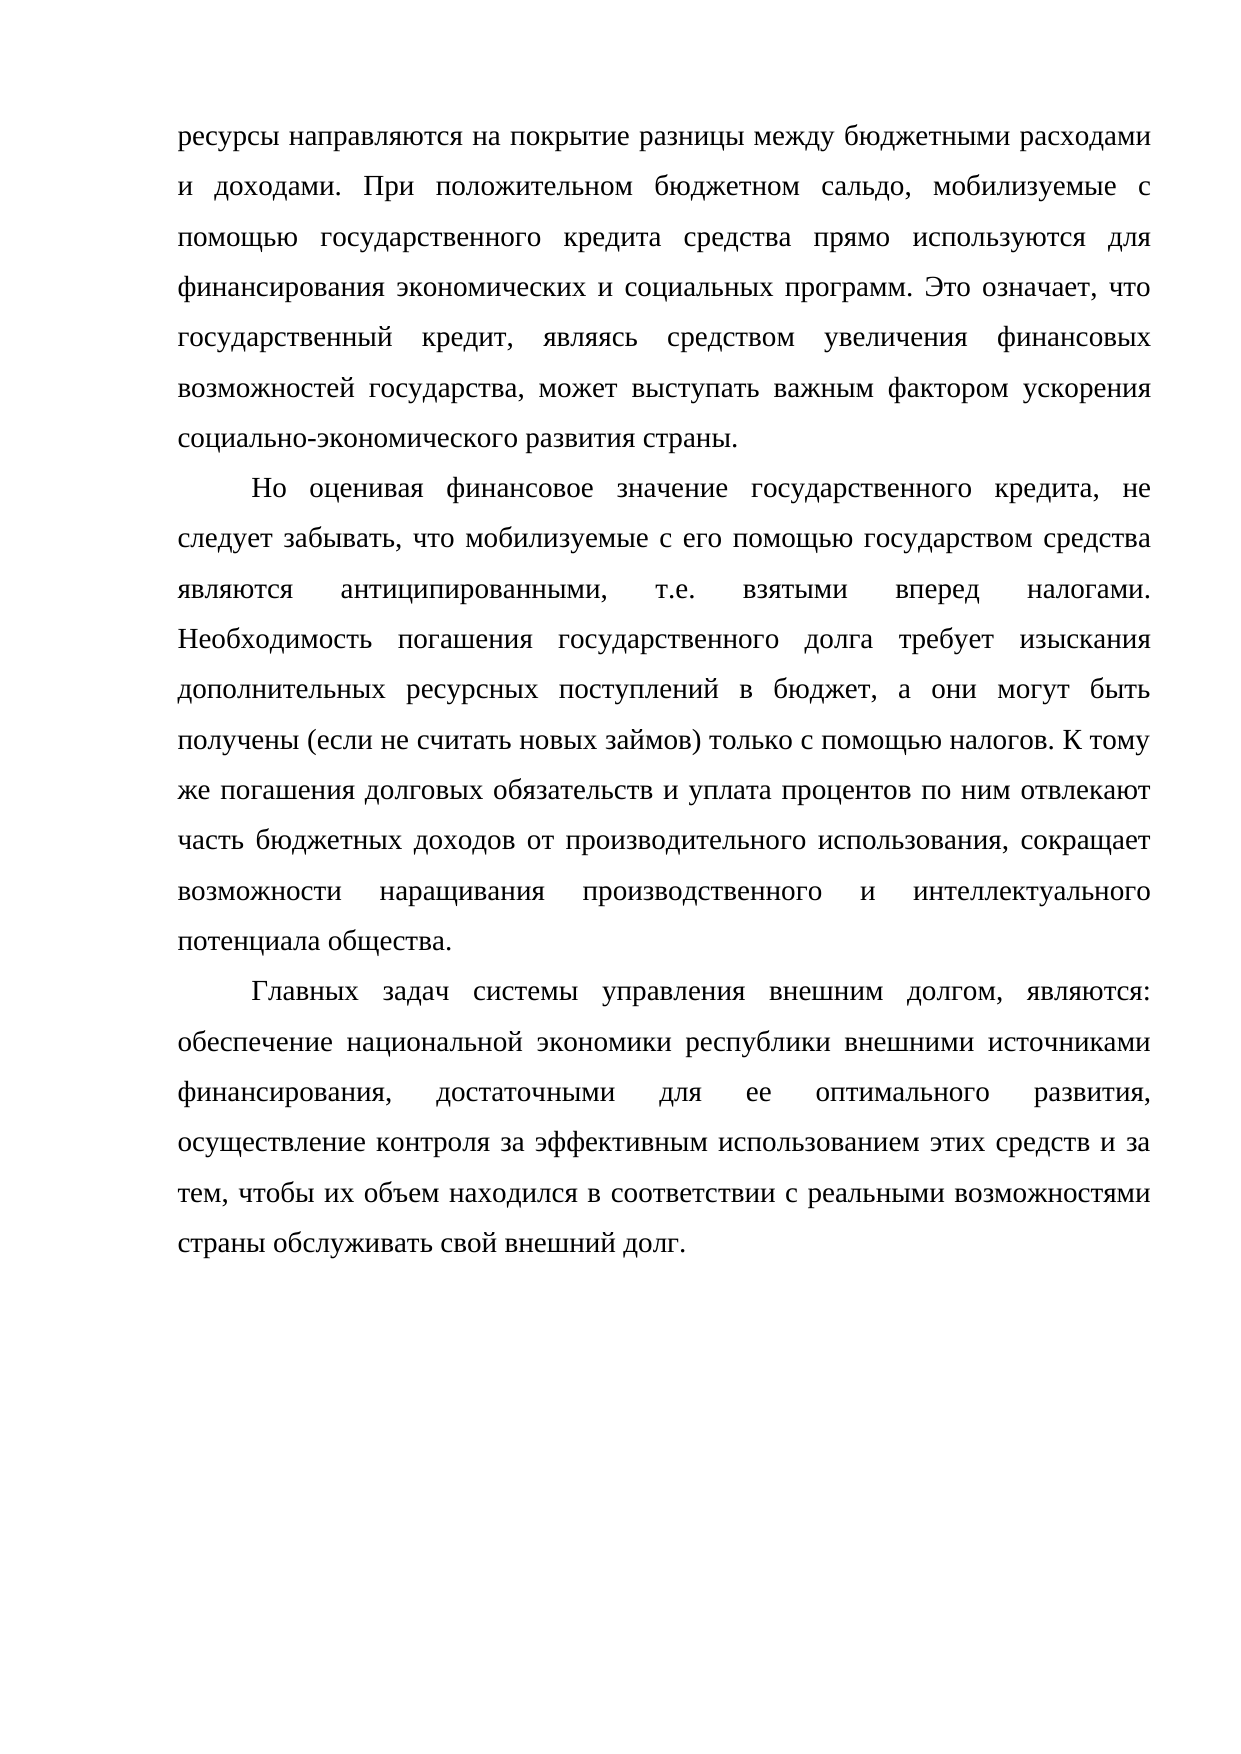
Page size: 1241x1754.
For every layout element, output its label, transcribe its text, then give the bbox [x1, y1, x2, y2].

text Главных задач системы управления внешним долгом, являются: обеспечение национальной экономики республики внешними источниками финансирования, достаточными для ее оптимального развития, осуществление контроля за эффективным использованием этих средств и за тем, чтобы их объем находился в соответствии с реальными возможностями страны обслуживать свой внешний долг. [177, 973, 1152, 1258]
text Но оценивая финансовое значение государственного кредита, не следует забывать, что мобилизуемые с его помощью государством средства являются антиципированными, т.е. взятыми вперед налогами. Необходимость погашения государственного долга требует изыскания дополнительных ресурсных поступлений в бюджет, а они могут быть получены (если не считать новых займов) только с помощью налогов. К тому же погашения долговых обязательств и уплата процентов по ним отвлекают часть бюджетных доходов от производительного использования, сокращает возможности наращивания производственного и интеллектуального потенциала общества. [177, 470, 1152, 957]
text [177, 118, 1152, 453]
